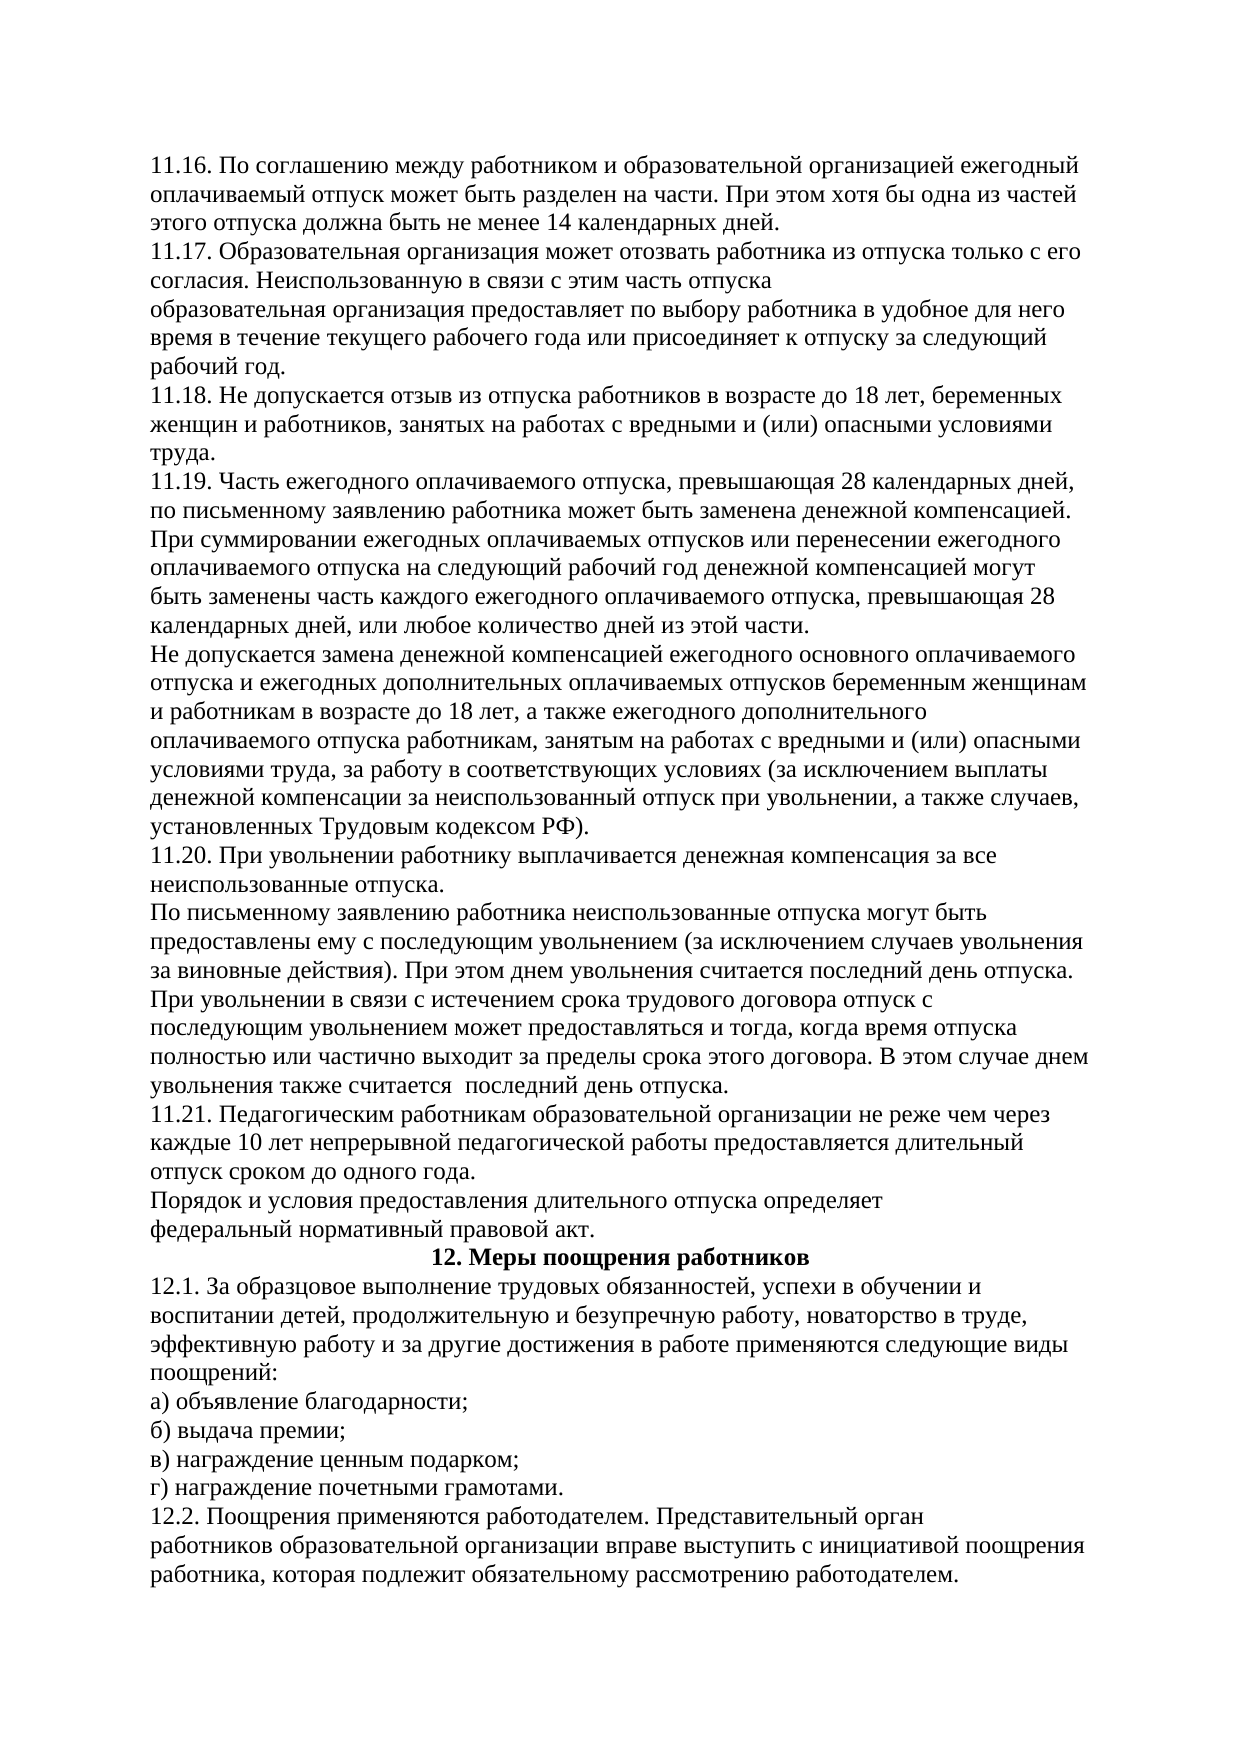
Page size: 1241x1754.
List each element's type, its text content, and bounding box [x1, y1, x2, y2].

text 11.17. Образовательная организация может отозвать работника из отпуска только с его согласия. Неиспользованную в связи с этим часть отпуска образовательная организация предоставляет по выбору работника в удобное для него время в течение текущего рабочего года или присоединяет к отпуску за следующий рабочий год. [150, 236, 1090, 380]
text 11.20. При увольнении работнику выплачивается денежная компенсация за все неиспользованные отпуска. [150, 840, 1090, 897]
text 12.2. Поощрения применяются работодателем. Представительный орган работников образовательной организации вправе выступить с инициативой поощрения работника, которая подлежит обязательному рассмотрению работодателем. [150, 1501, 1090, 1587]
text в) награждение ценным подарком; [150, 1444, 1090, 1472]
text 11.16. По соглашению между работником и образовательной организацией ежегодный оплачиваемый отпуск может быть разделен на части. При этом хотя бы одна из частей этого отпуска должна быть не менее 14 календарных дней. [150, 150, 1090, 236]
text 11.18. Не допускается отзыв из отпуска работников в возрасте до 18 лет, беременных женщин и работников, занятых на работах с вредными и (или) опасными условиями труда. [150, 380, 1090, 466]
text 12. Меры поощрения работников [150, 1242, 1090, 1271]
text б) выдача премии; [150, 1415, 1090, 1444]
text При суммировании ежегодных оплачиваемых отпусков или перенесении ежегодного оплачиваемого отпуска на следующий рабочий год денежной компенсацией могут быть заменены часть каждого ежегодного оплачиваемого отпуска, превышающая 28 календарных дней, или любое количество дней из этой части. [150, 524, 1090, 639]
text 11.19. Часть ежегодного оплачиваемого отпуска, превышающая 28 календарных дней, по письменному заявлению работника может быть заменена денежной компенсацией. [150, 466, 1090, 524]
text 12.1. За образцовое выполнение трудовых обязанностей, успехи в обучении и воспитании детей, продолжительную и безупречную работу, новаторство в труде, эффективную работу и за другие достижения в работе применяются следующие виды поощрений: [150, 1271, 1090, 1386]
text Порядок и условия предоставления длительного отпуска определяет федеральный нормативный правовой акт. [150, 1185, 1090, 1242]
text Не допускается замена денежной компенсацией ежегодного основного оплачиваемого отпуска и ежегодных дополнительных оплачиваемых отпусков беременным женщинам и работникам в возрасте до 18 лет, а также ежегодного дополнительного оплачиваемого отпуска работникам, занятым на работах с вредными и (или) опасными условиями труда, за работу в соответствующих условиях (за исключением выплаты денежной компенсации за неиспользованный отпуск при увольнении, а также случаев, установленных Трудовым кодексом РФ). [150, 639, 1090, 840]
text 11.21. Педагогическим работникам образовательной организации не реже чем через каждые 10 лет непрерывной педагогической работы предоставляется длительный отпуск сроком до одного года. [150, 1099, 1090, 1185]
text По письменному заявлению работника неиспользованные отпуска могут быть предоставлены ему с последующим увольнением (за исключением случаев увольнения за виновные действия). При этом днем увольнения считается последний день отпуска. [150, 897, 1090, 984]
text а) объявление благодарности; [150, 1386, 1090, 1415]
text г) награждение почетными грамотами. [150, 1472, 1090, 1501]
text При увольнении в связи с истечением срока трудового договора отпуск с последующим увольнением может предоставляться и тогда, когда время отпуска полностью или частично выходит за пределы срока этого договора. В этом случае днем увольнения также считается последний день отпуска. [150, 984, 1090, 1099]
